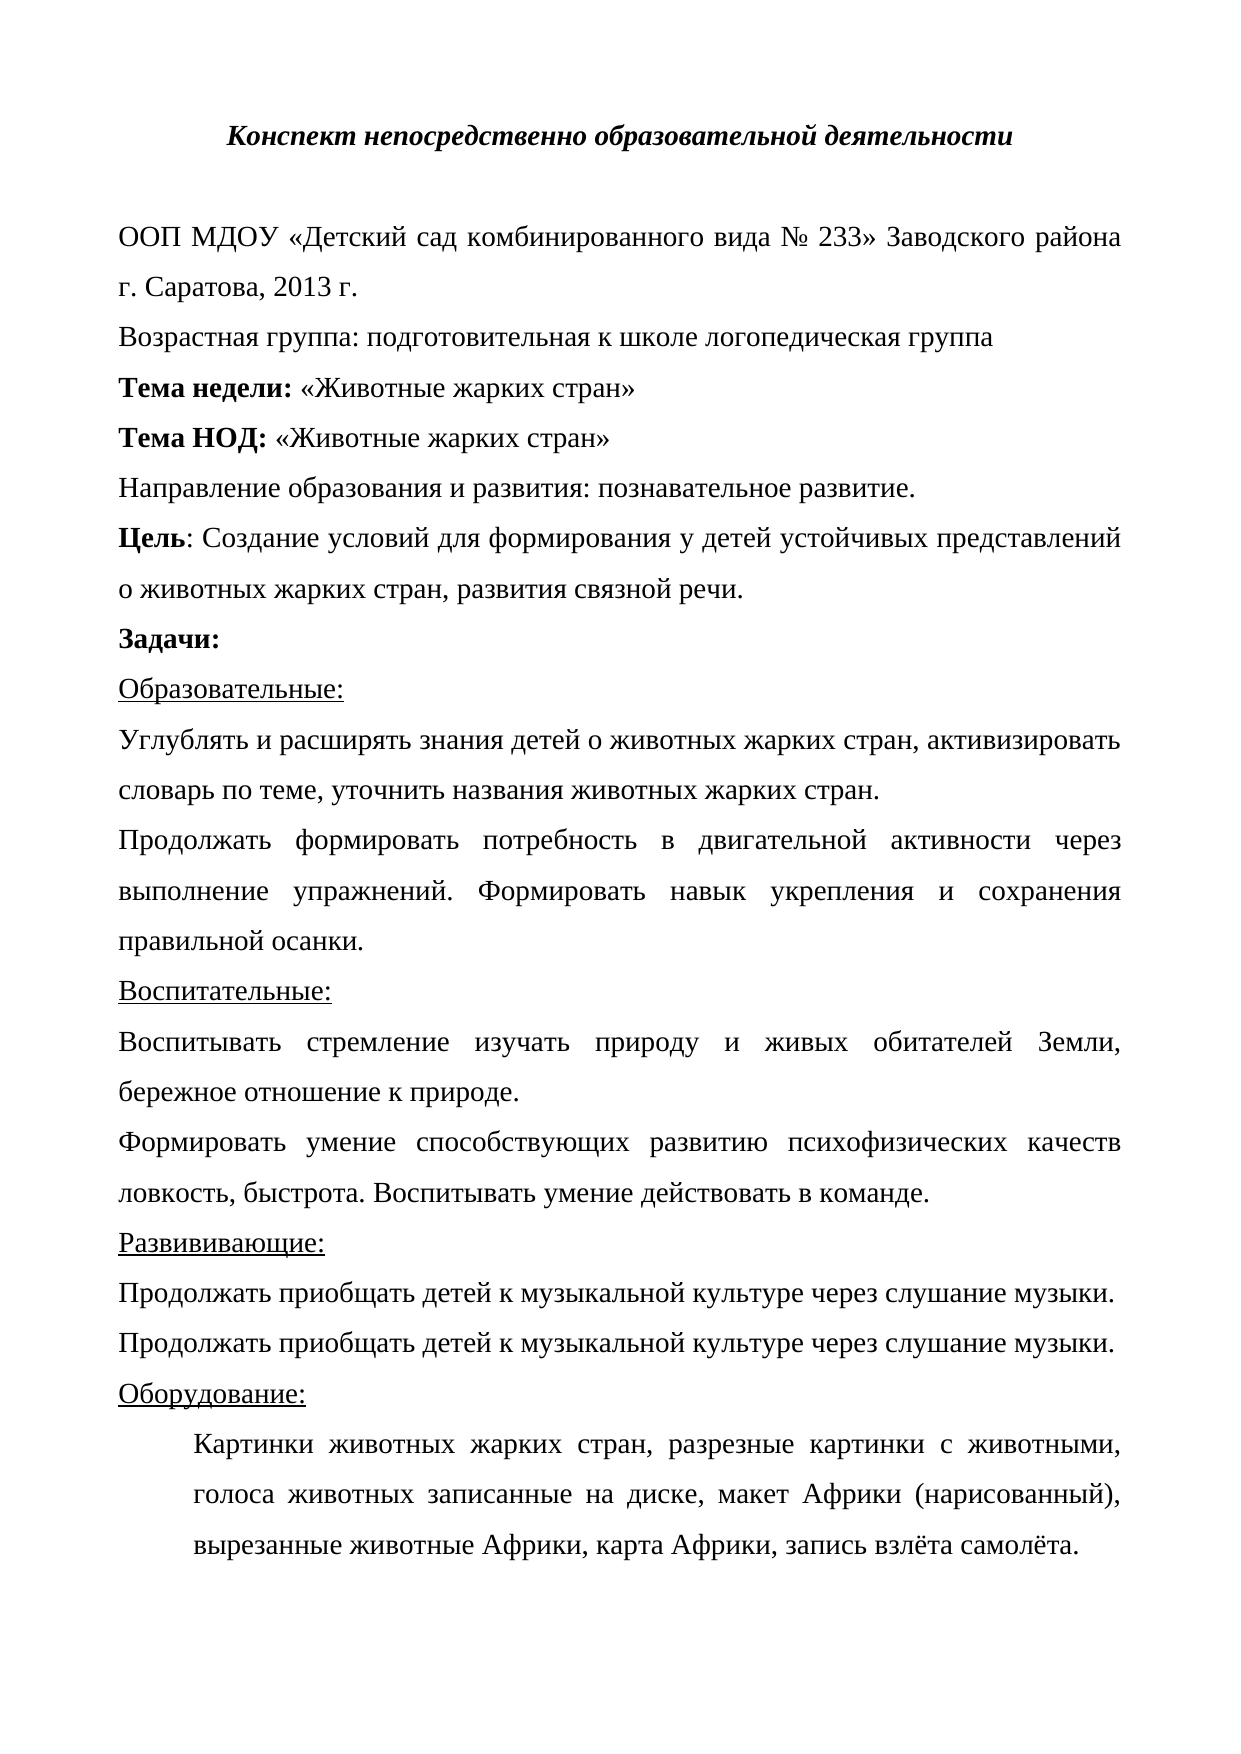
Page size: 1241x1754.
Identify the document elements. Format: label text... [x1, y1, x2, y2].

text Цель: Создание условий для формирования у детей устойчивых представлений о животных жарких стран, развития связной речи. [118, 521, 1122, 604]
text Возрастная группа: подготовительная к школе логопедическая группа [118, 319, 1122, 353]
text Углублять и расширять знания детей о животных жарких стран, активизировать словарь по теме, уточнить названия животных жарких стран. [118, 722, 1122, 806]
text Продолжать приобщать детей к музыкальной культуре через слушание музыки. [118, 1326, 1122, 1359]
text Оборудование: [118, 1376, 1122, 1409]
text Формировать умение способствующих развитию психофизических качеств ловкость, быстрота. Воспитывать умение действовать в команде. [118, 1124, 1122, 1208]
text Продолжать формировать потребность в двигательной активности через выполнение упражнений. Формировать навык укрепления и сохранения правильной осанки. [118, 822, 1122, 957]
text Развививающие: [118, 1225, 1122, 1258]
text Задачи: [118, 621, 1122, 655]
text Тема недели: «Животные жарких стран» [118, 370, 1122, 403]
text Продолжать приобщать детей к музыкальной культуре через слушание музыки. [118, 1275, 1122, 1309]
text ООП МДОУ «Детский сад комбинированного вида № 233» Заводского района г. Саратова, 2013 г. [118, 219, 1122, 303]
text Воспитывать стремление изучать природу и живых обитателей Земли, бережное отношение к природе. [118, 1024, 1122, 1108]
text Направление образования и развития: познавательное развитие. [118, 470, 1122, 504]
text Воспитательные: [118, 973, 1122, 1007]
list Картинки животных жарких стран, разрезные картинки с животными, голоса животных записанные на диске, макет Африки (нарисованный), вырезанные животные Африки, карта Африки, запись взлёта самолёта. [193, 1426, 1122, 1560]
text Тема НОД: «Животные жарких стран» [118, 420, 1122, 453]
text Конспект непосредственно образовательной деятельности [118, 118, 1122, 152]
text Образовательные: [118, 672, 1122, 705]
